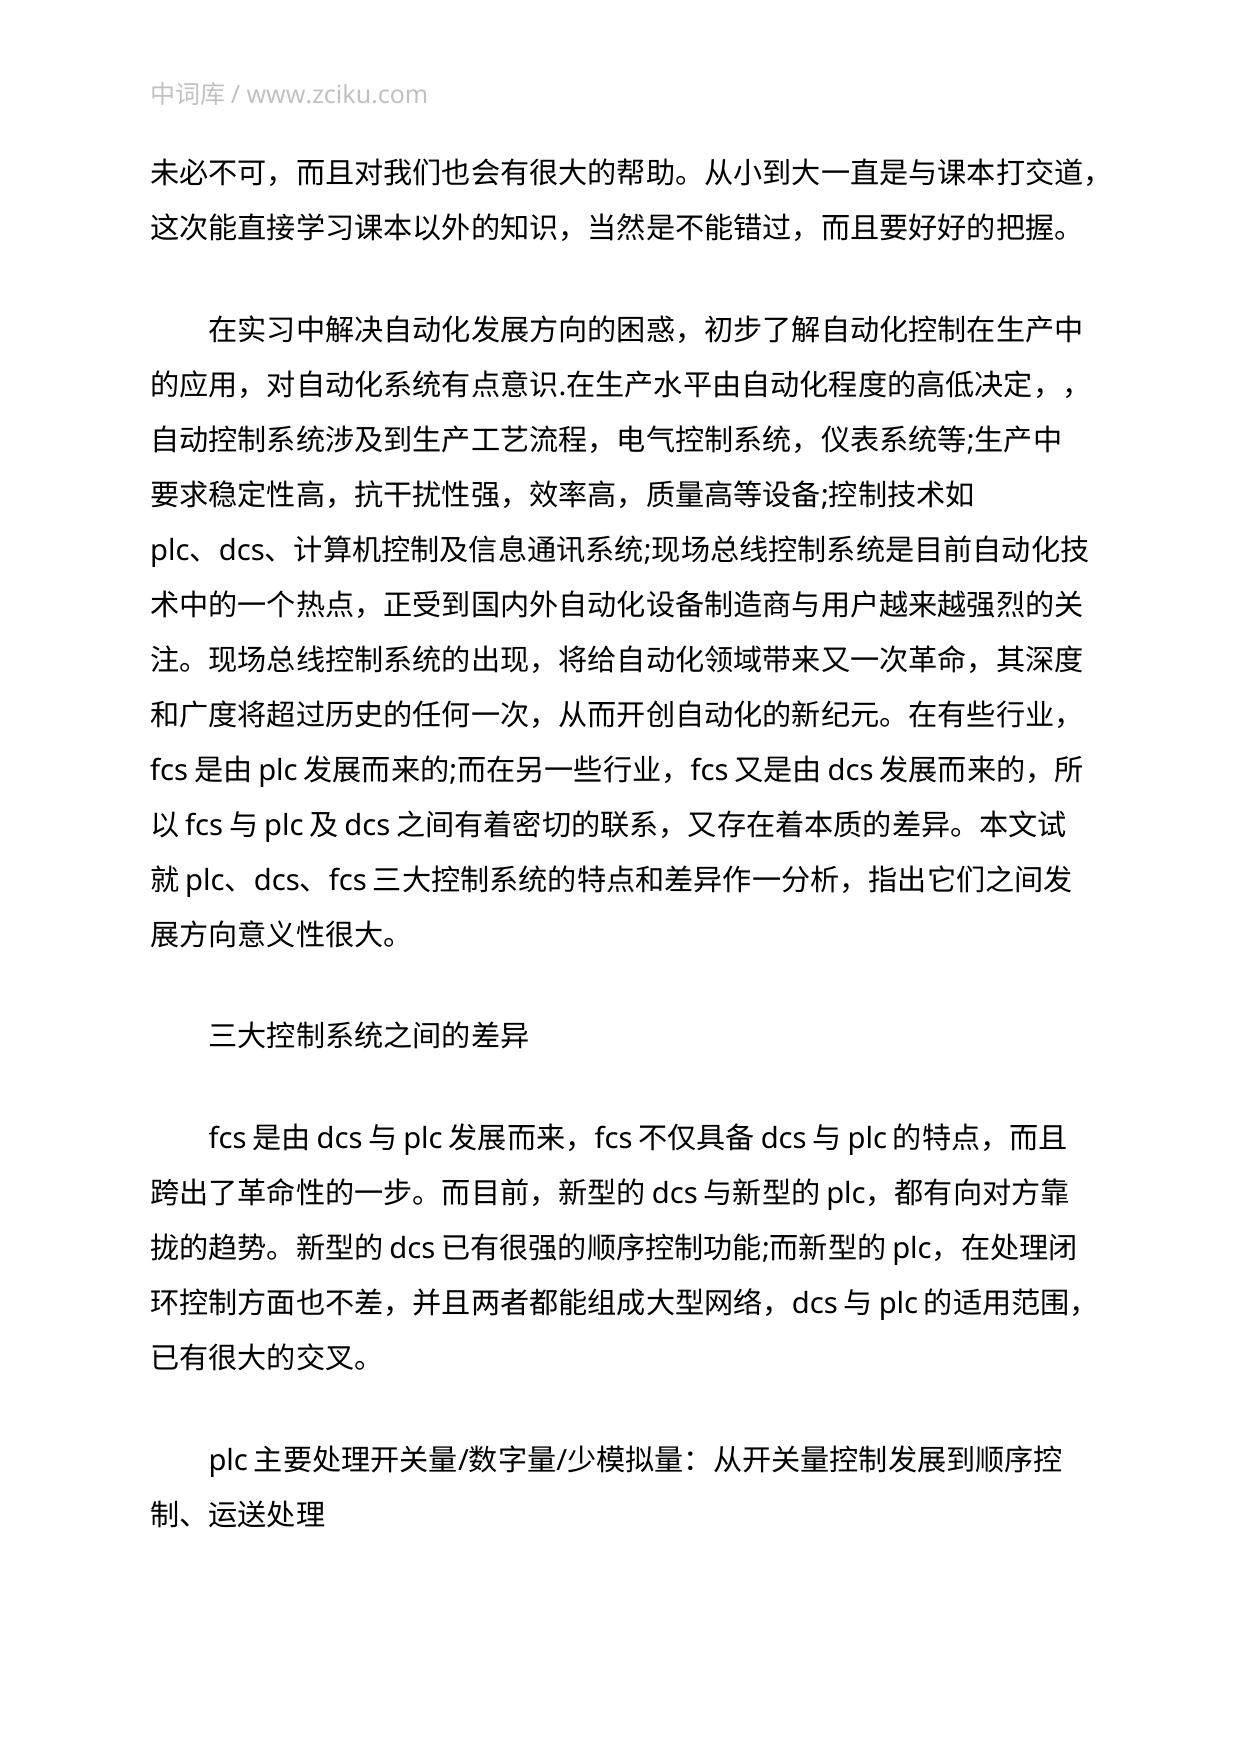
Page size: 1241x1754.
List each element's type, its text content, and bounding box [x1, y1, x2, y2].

text 在实习中解决自动化发展方向的困惑，初步了解自动化控制在生产中的应用，对自动化系统有点意识.在生产水平由自动化程度的高低决定，，自动控制系统涉及到生产工艺流程，电气控制系统，仪表系统等;生产中要求稳定性高，抗干扰性强，效率高，质量高等设备;控制技术如plc、dcs、计算机控制及信息通讯系统;现场总线控制系统是目前自动化技术中的一个热点，正受到国内外自动化设备制造商与用户越来越强烈的关注。现场总线控制系统的出现，将给自动化领域带来又一次革命，其深度和广度将超过历史的任何一次，从而开创自动化的新纪元。在有些行业，fcs是由plc发展而来的;而在另一些行业，fcs又是由dcs发展而来的，所以fcs与plc及dcs之间有着密切的联系，又存在着本质的差异。本文试就plc、dcs、fcs三大控制系统的特点和差异作一分析，指出它们之间发展方向意义性很大。 [150, 307, 1090, 953]
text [150, 150, 1090, 247]
text plc主要处理开关量/数字量/少模拟量：从开关量控制发展到顺序控制、运送处理 [150, 1437, 1090, 1534]
text 三大控制系统之间的差异 [150, 1013, 1090, 1055]
text fcs是由dcs与plc发展而来，fcs不仅具备dcs与plc的特点，而且跨出了革命性的一步。而目前，新型的dcs与新型的plc，都有向对方靠拢的趋势。新型的dcs已有很强的顺序控制功能;而新型的plc，在处理闭环控制方面也不差，并且两者都能组成大型网络，dcs与plc的适用范围，已有很大的交叉。 [150, 1115, 1090, 1377]
